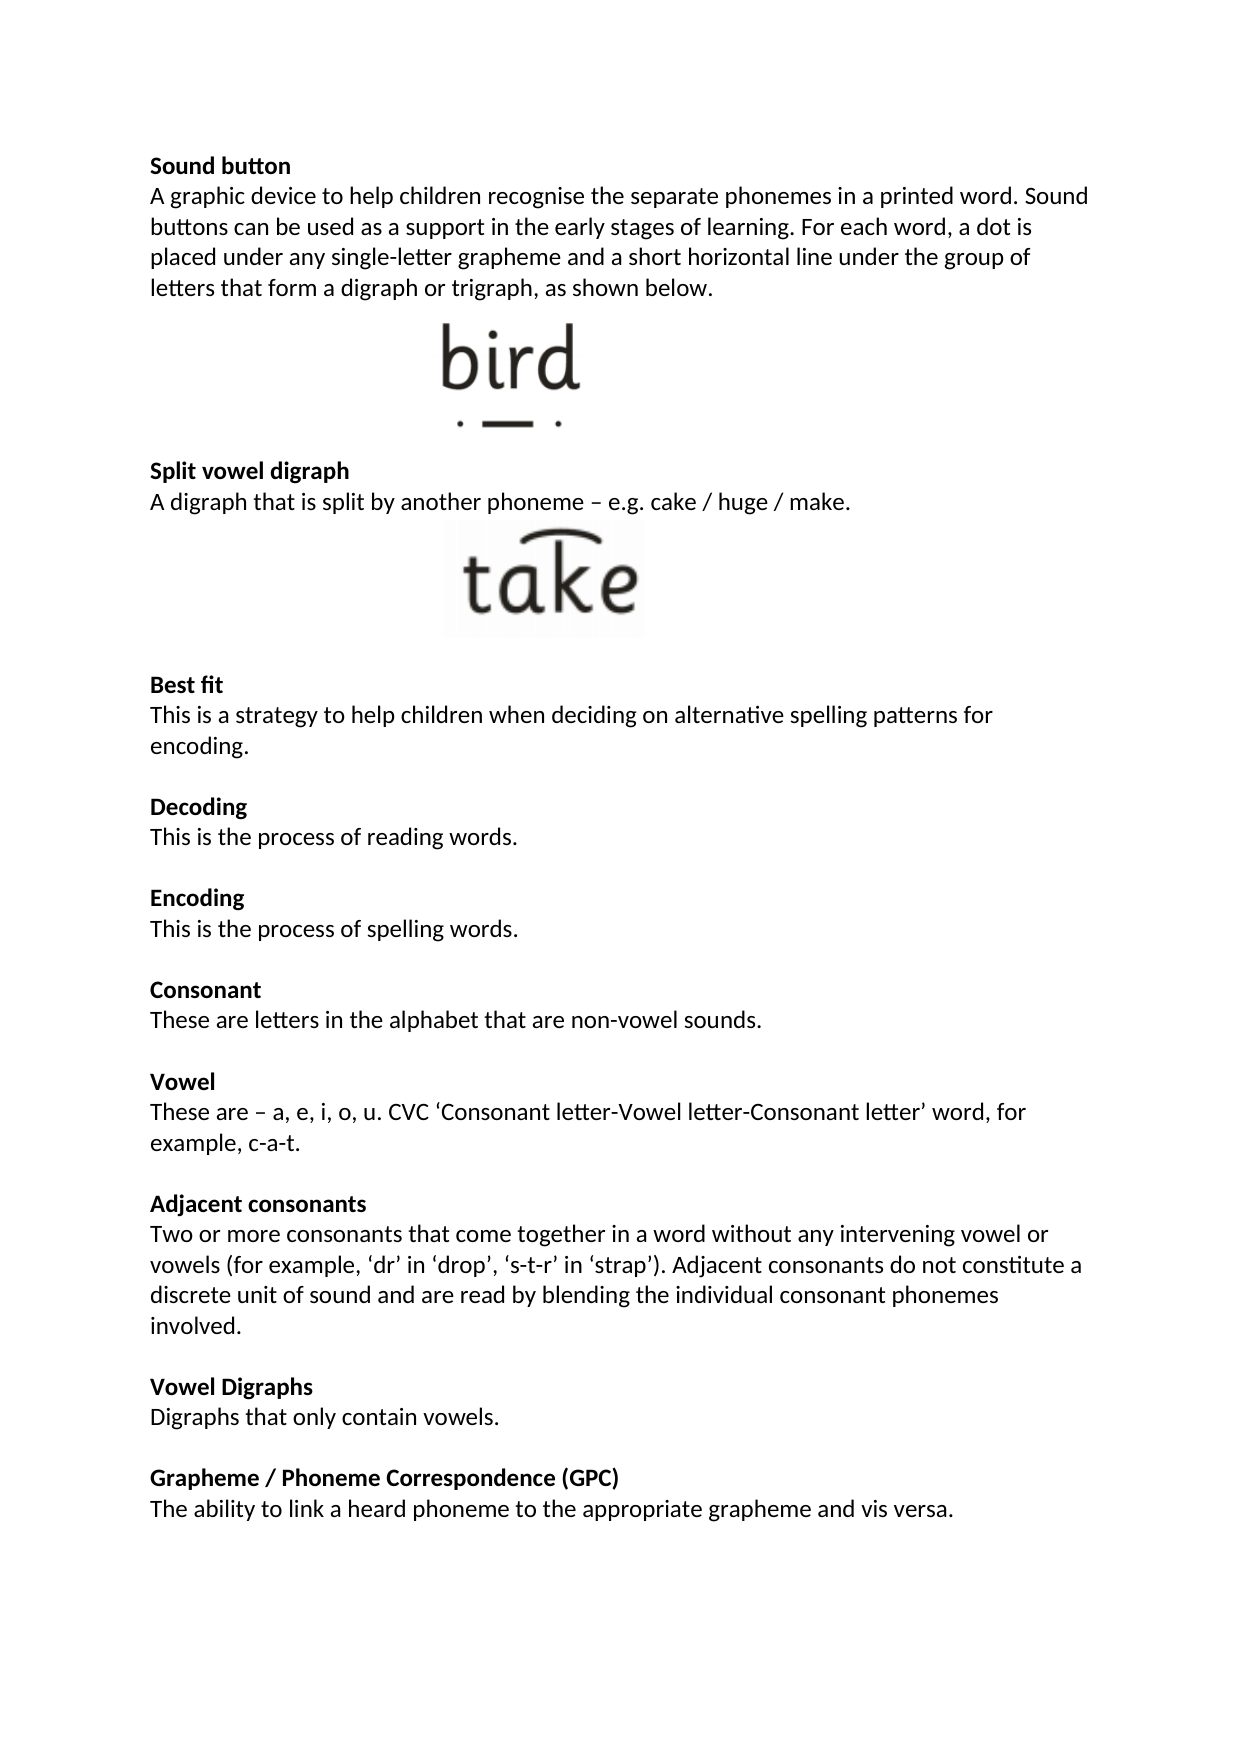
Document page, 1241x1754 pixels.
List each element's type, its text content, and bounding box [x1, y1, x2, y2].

picture [426, 317, 586, 432]
text This is the process of spelling words. [150, 913, 1090, 943]
text Best fit [150, 669, 1090, 699]
text These are – a, e, i, o, u. CVC ‘Consonant letter-Vowel letter-Consonant letter’ word, for example, c-a-t. [150, 1096, 1090, 1157]
text Two or more consonants that come together in a word without any intervening vowel or vowels (for example, ‘dr’ in ‘drop’, ‘s-t-r’ in ‘strap’). Adjacent consonants do not constitute a discrete unit of sound and are read by blending the individual consonant phonemes involved. [150, 1218, 1090, 1340]
text A digraph that is split by another phoneme – e.g. cake / huge / make. [150, 486, 1090, 516]
text Consonant [150, 974, 1090, 1004]
text Sound button [150, 150, 1090, 181]
text Decoding [150, 791, 1090, 821]
text The ability to link a heard phoneme to the appropriate grapheme and vis versa. [150, 1493, 1090, 1523]
text Split vowel digraph [150, 455, 1090, 486]
text Digraphs that only contain vowels. [150, 1401, 1090, 1432]
text These are letters in the alphabet that are non-vowel sounds. [150, 1004, 1090, 1035]
text Vowel Digraphs [150, 1371, 1090, 1401]
text Vowel [150, 1066, 1090, 1096]
text This is the process of reading words. [150, 821, 1090, 852]
picture [443, 520, 646, 638]
text Encoding [150, 882, 1090, 913]
text This is a strategy to help children when deciding on alternative spelling patterns for encoding. [150, 699, 1090, 760]
text Adjacent consonants [150, 1188, 1090, 1218]
text A graphic device to help children recognise the separate phonemes in a printed word. Sound buttons can be used as a support in the early stages of learning. For each word, a dot is placed under any single-letter grapheme and a short horizontal line under the group of letters that form a digraph or trigraph, as shown below. [150, 181, 1090, 303]
text Grapheme / Phoneme Correspondence (GPC) [150, 1462, 1090, 1493]
